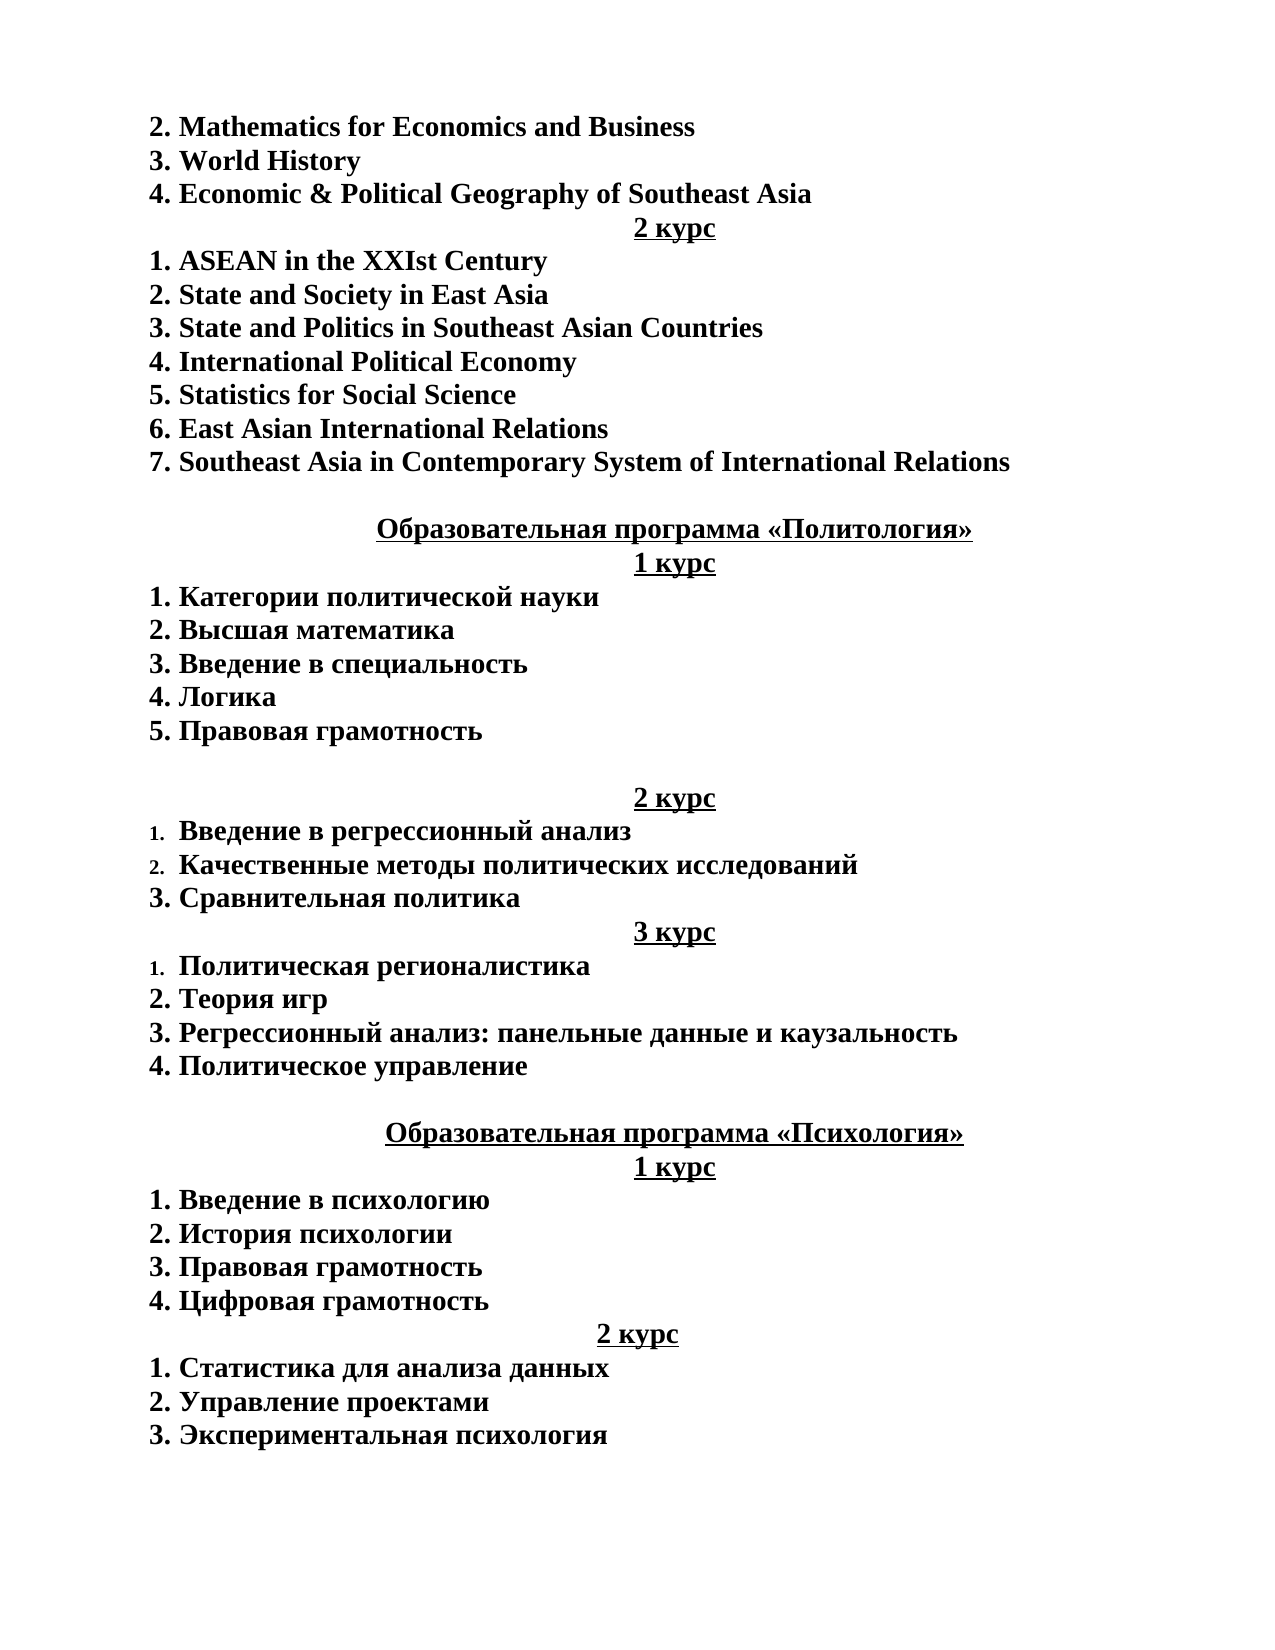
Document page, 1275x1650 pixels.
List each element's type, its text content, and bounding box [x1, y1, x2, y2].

list Политическое управление [149, 1048, 1200, 1082]
list World History [149, 143, 1200, 176]
text 3 курс [149, 914, 1200, 948]
list Сравнительная политика [149, 881, 1200, 914]
list Цифровая грамотность [149, 1283, 1200, 1317]
list История психологии [149, 1216, 1200, 1249]
list Статистика для анализа данных [149, 1350, 1200, 1384]
list Высшая математика [149, 612, 1200, 646]
text 2 курс [75, 1317, 1200, 1350]
list Введение в специальность [149, 646, 1200, 679]
subtitle Образовательная программа «Политология» [149, 512, 1200, 545]
list Логика [149, 679, 1200, 713]
list Правовая грамотность [149, 713, 1200, 746]
subtitle Образовательная программа «Психология» [149, 1115, 1200, 1149]
list Правовая грамотность [149, 1249, 1200, 1283]
list State and Society in East Asia [149, 277, 1200, 310]
list Управление проектами [149, 1384, 1200, 1417]
text 2 курс [149, 780, 1200, 813]
list State and Politics in Southeast Asian Countries [149, 310, 1200, 344]
list Качественные методы политических исследований [149, 847, 1200, 881]
list Категории политической науки [149, 579, 1200, 612]
list ASEAN in the XXIst Century [149, 243, 1200, 277]
list Экспериментальная психология [149, 1417, 1200, 1451]
text 1 курс [149, 545, 1200, 579]
list Statistics for Social Science [149, 377, 1200, 411]
text 1 курс [149, 1149, 1200, 1182]
list Политическая регионалистика [149, 948, 1200, 981]
list Регрессионный анализ: панельные данные и каузальность [149, 1015, 1200, 1048]
list International Political Economy [149, 344, 1200, 377]
list Southeast Asia in Contemporary System of International Relations [149, 444, 1200, 478]
list Economic & Political Geography of Southeast Asia [149, 176, 1200, 210]
text 2 курс [149, 210, 1200, 243]
list Введение в регрессионный анализ [149, 813, 1200, 847]
list Теория игр [149, 981, 1200, 1015]
list Mathematics for Economics and Business [149, 109, 1200, 143]
list Введение в психологию [149, 1182, 1200, 1216]
list East Asian International Relations [149, 411, 1200, 444]
